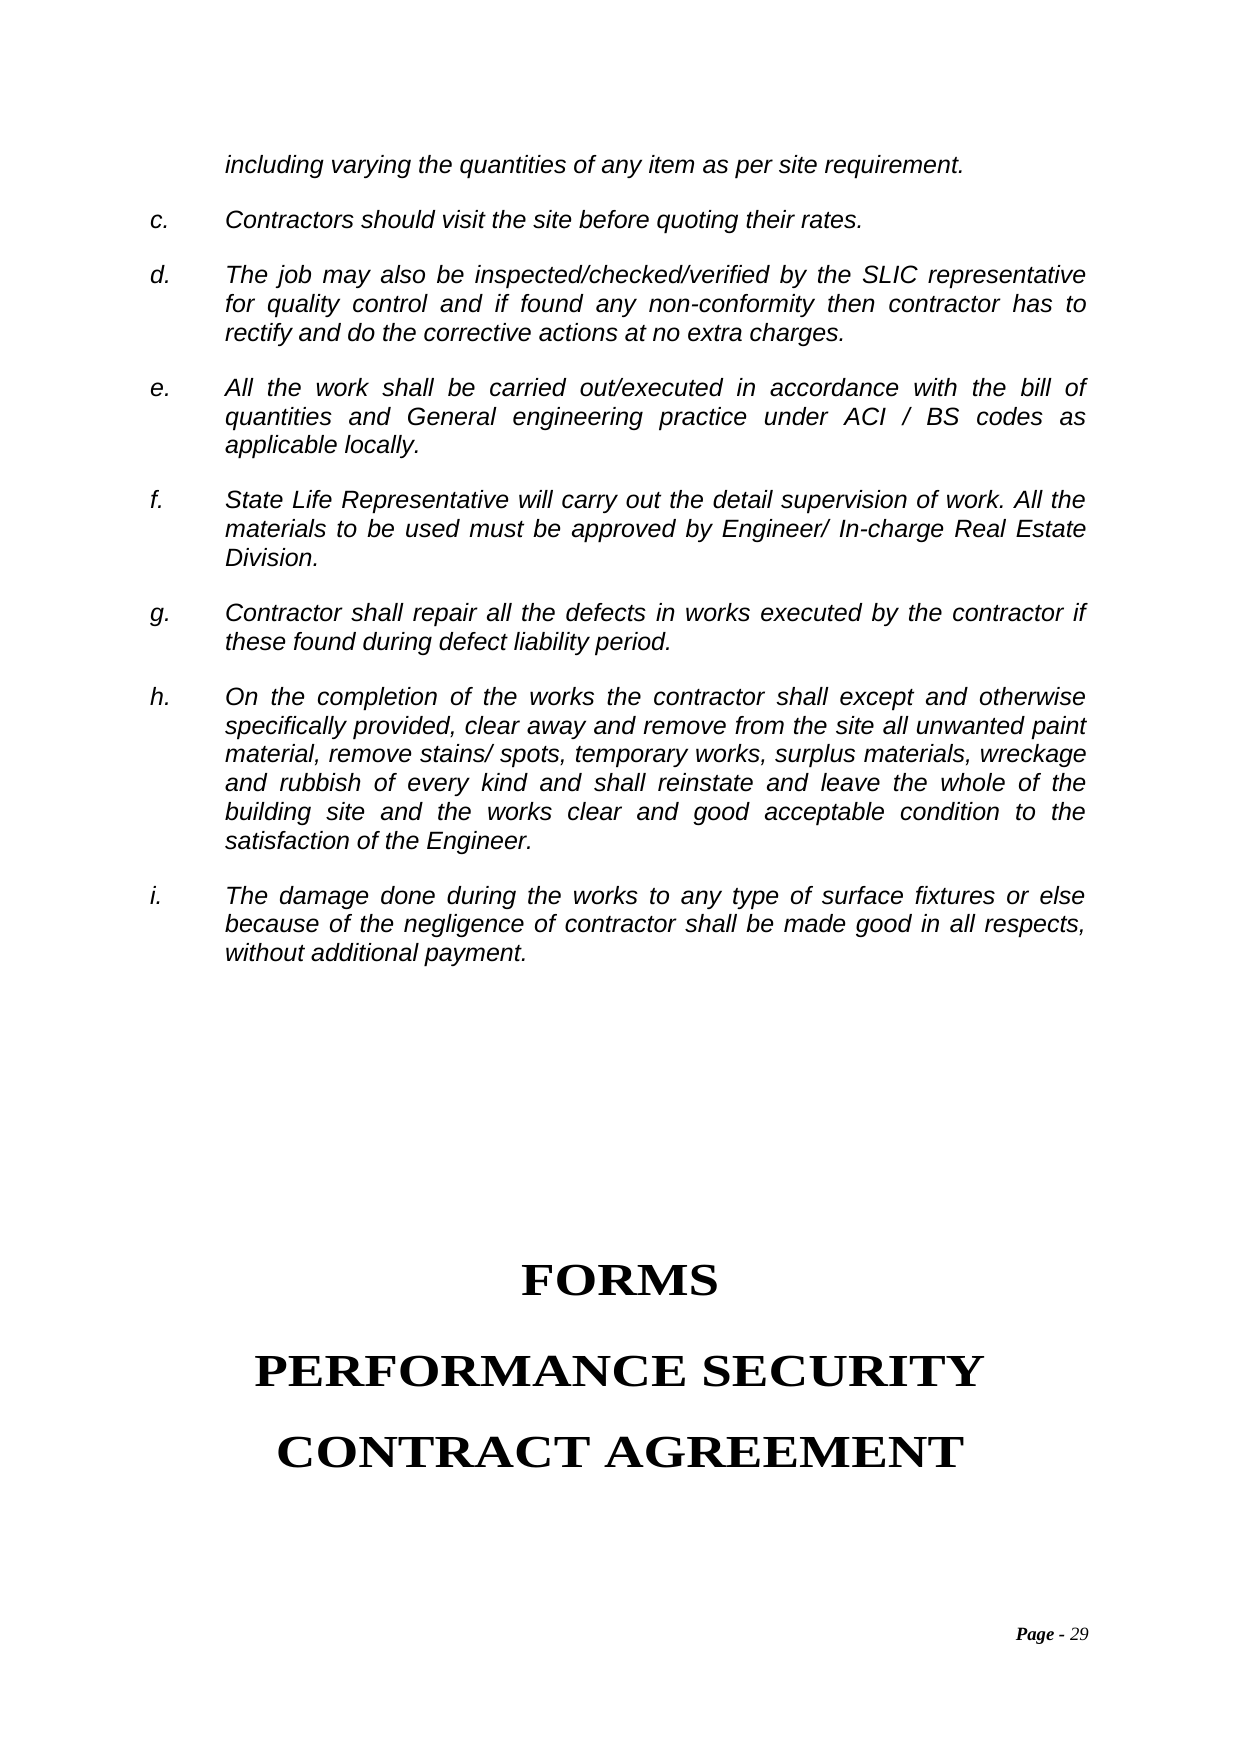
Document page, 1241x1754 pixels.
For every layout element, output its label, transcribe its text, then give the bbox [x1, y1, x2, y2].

list i. The damage done during the works to any type of surface fixtures or else because of the negligence of contractor shall be made good in all respects, without additional payment. [150, 881, 1090, 967]
text FORMS [150, 1253, 1090, 1305]
list f. State Life Representative will carry out the detail supervision of work. All the materials to be used must be approved by Engineer/ In-charge Real Estate Division. [150, 485, 1090, 572]
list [150, 150, 1090, 179]
list c. Contractors should visit the site before quoting their rates. [150, 205, 1090, 234]
text CONTRACT AGREEMENT [150, 1425, 1090, 1478]
list h. On the completion of the works the contractor shall except and otherwise specifically provided, clear away and remove from the site all unwanted paint material, remove stains/ spots, temporary works, surplus materials, wreckage and rubbish of every kind and shall reinstate and leave the whole of the building site and the works clear and good acceptable condition to the satisfaction of the Engineer. [150, 682, 1090, 854]
list g. Contractor shall repair all the defects in works executed by the contractor if these found during defect liability period. [150, 598, 1090, 656]
list d. The job may also be inspected/checked/verified by the SLIC representative for quality control and if found any non-conformity then contractor has to rectify and do the corrective actions at no extra charges. [150, 260, 1090, 346]
list e. All the work shall be carried out/executed in accordance with the bill of quantities and General engineering practice under ACI / BS codes as applicable locally. [150, 373, 1090, 459]
text PERFORMANCE SECURITY [150, 1344, 1090, 1396]
